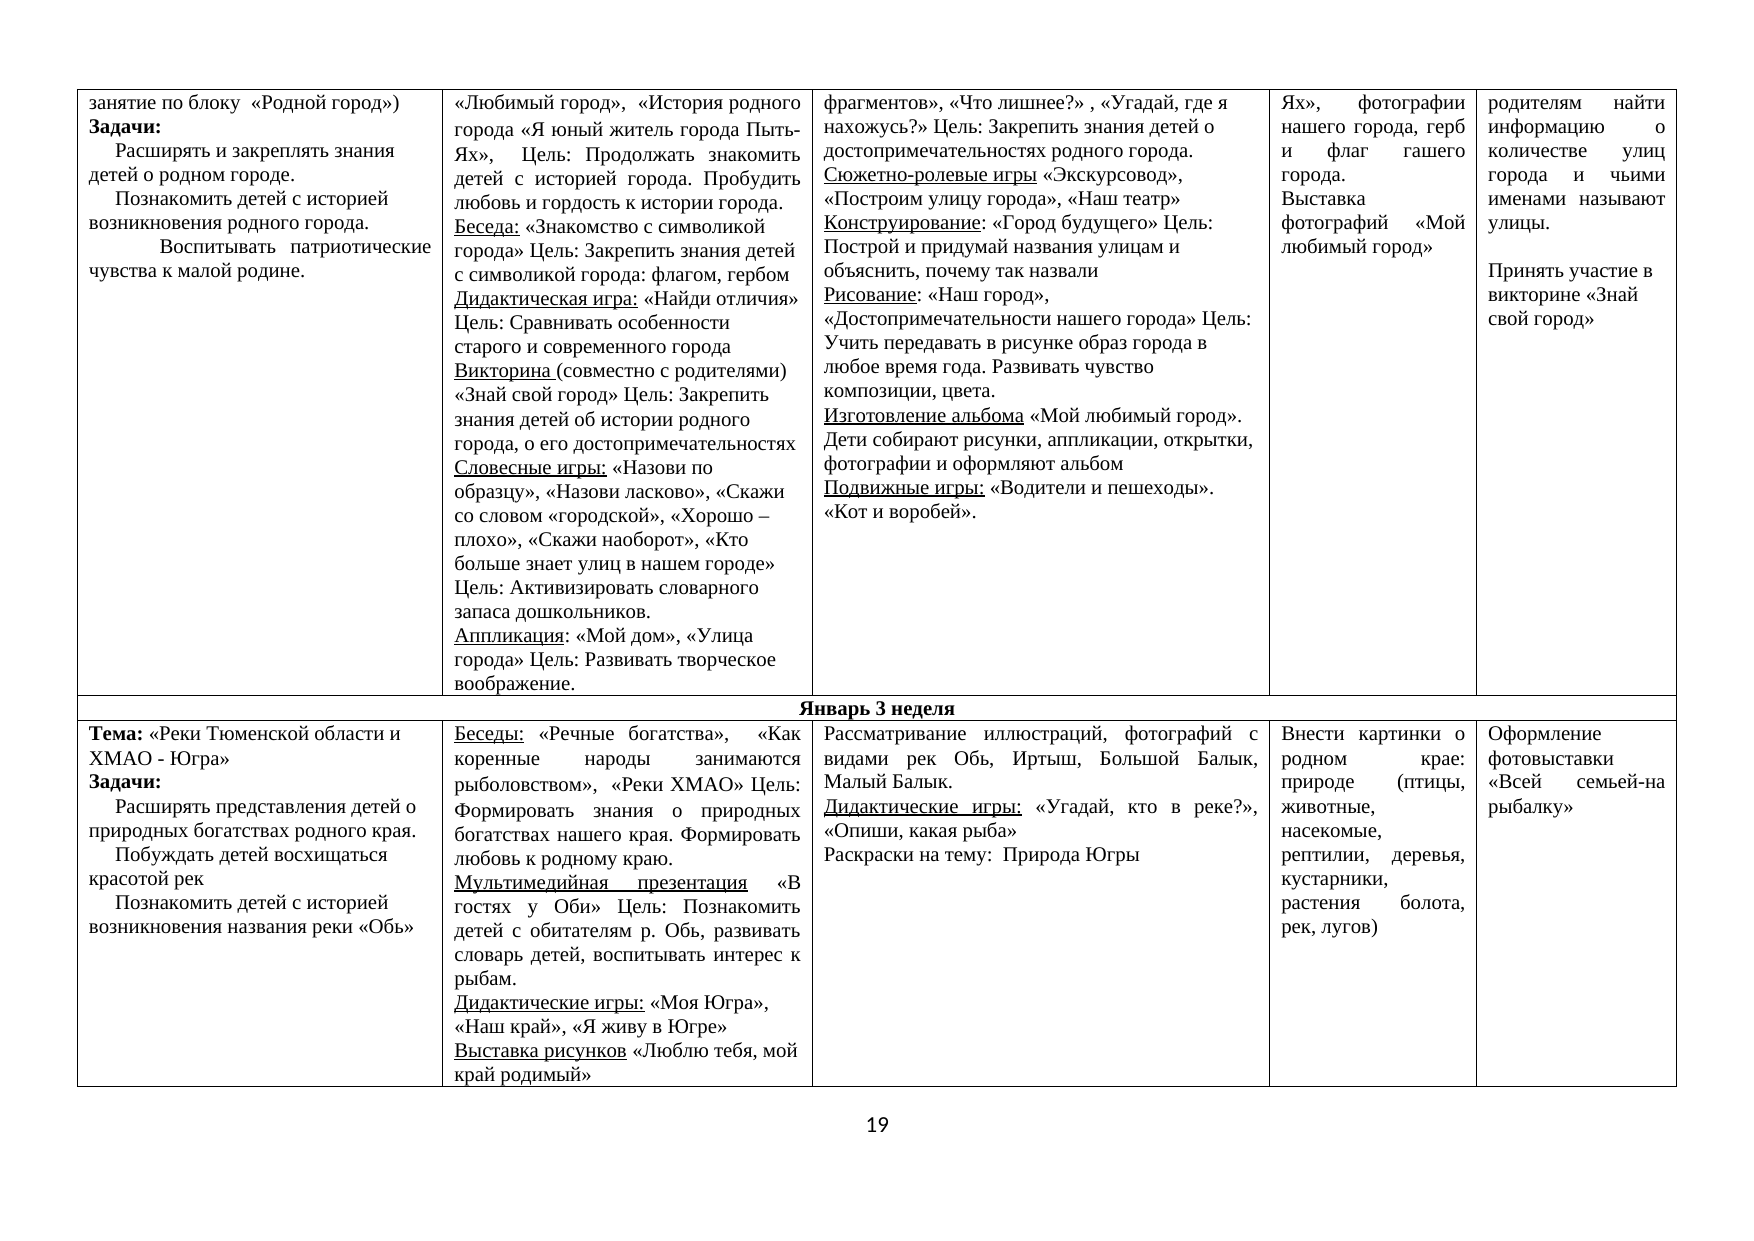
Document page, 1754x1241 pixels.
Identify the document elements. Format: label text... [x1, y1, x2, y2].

table_cell Январь 3 неделя [78, 696, 1676, 720]
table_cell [1270, 90, 1476, 695]
table_cell Тема: «Реки Тюменской области и ХМАО - Югра» Задачи: Расширять представления детей о природных богатствах родного края. Побуждать детей восхищаться красотой рек Познакомить детей с историей возникновения названия реки «Обь» [78, 721, 442, 1086]
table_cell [78, 90, 442, 695]
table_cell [1477, 90, 1676, 695]
table_cell Внести картинки о родном крае: природе (птицы, животные, насекомые, рептилии, деревья, кустарники, растения болота, рек, лугов) [1270, 721, 1476, 1086]
table_cell Оформление фотовыставки «Всей семьей-на рыбалку» [1477, 721, 1676, 1086]
table_cell Беседы: «Речные богатства», «Как коренные народы занимаются рыболовством», «Реки ХМАО» Цель: Формировать знания о природных богатствах нашего края. Формировать любовь к родному краю. Мультимедийная презентация «В гостях у Оби» Цель: Познакомить детей с обитателям р. Обь, развивать словарь детей, воспитывать интерес к рыбам. Дидактические игры: «Моя Югра», «Наш край», «Я живу в Югре» Выставка рисунков «Люблю тебя, мой край родимый» [443, 721, 812, 1086]
table_cell Рассматривание иллюстраций, фотографий с видами рек Обь, Иртыш, Большой Балык, Малый Балык. Дидактические игры: «Угадай, кто в реке?», «Опиши, какая рыба» Раскраски на тему: Природа Югры [813, 721, 1269, 1086]
